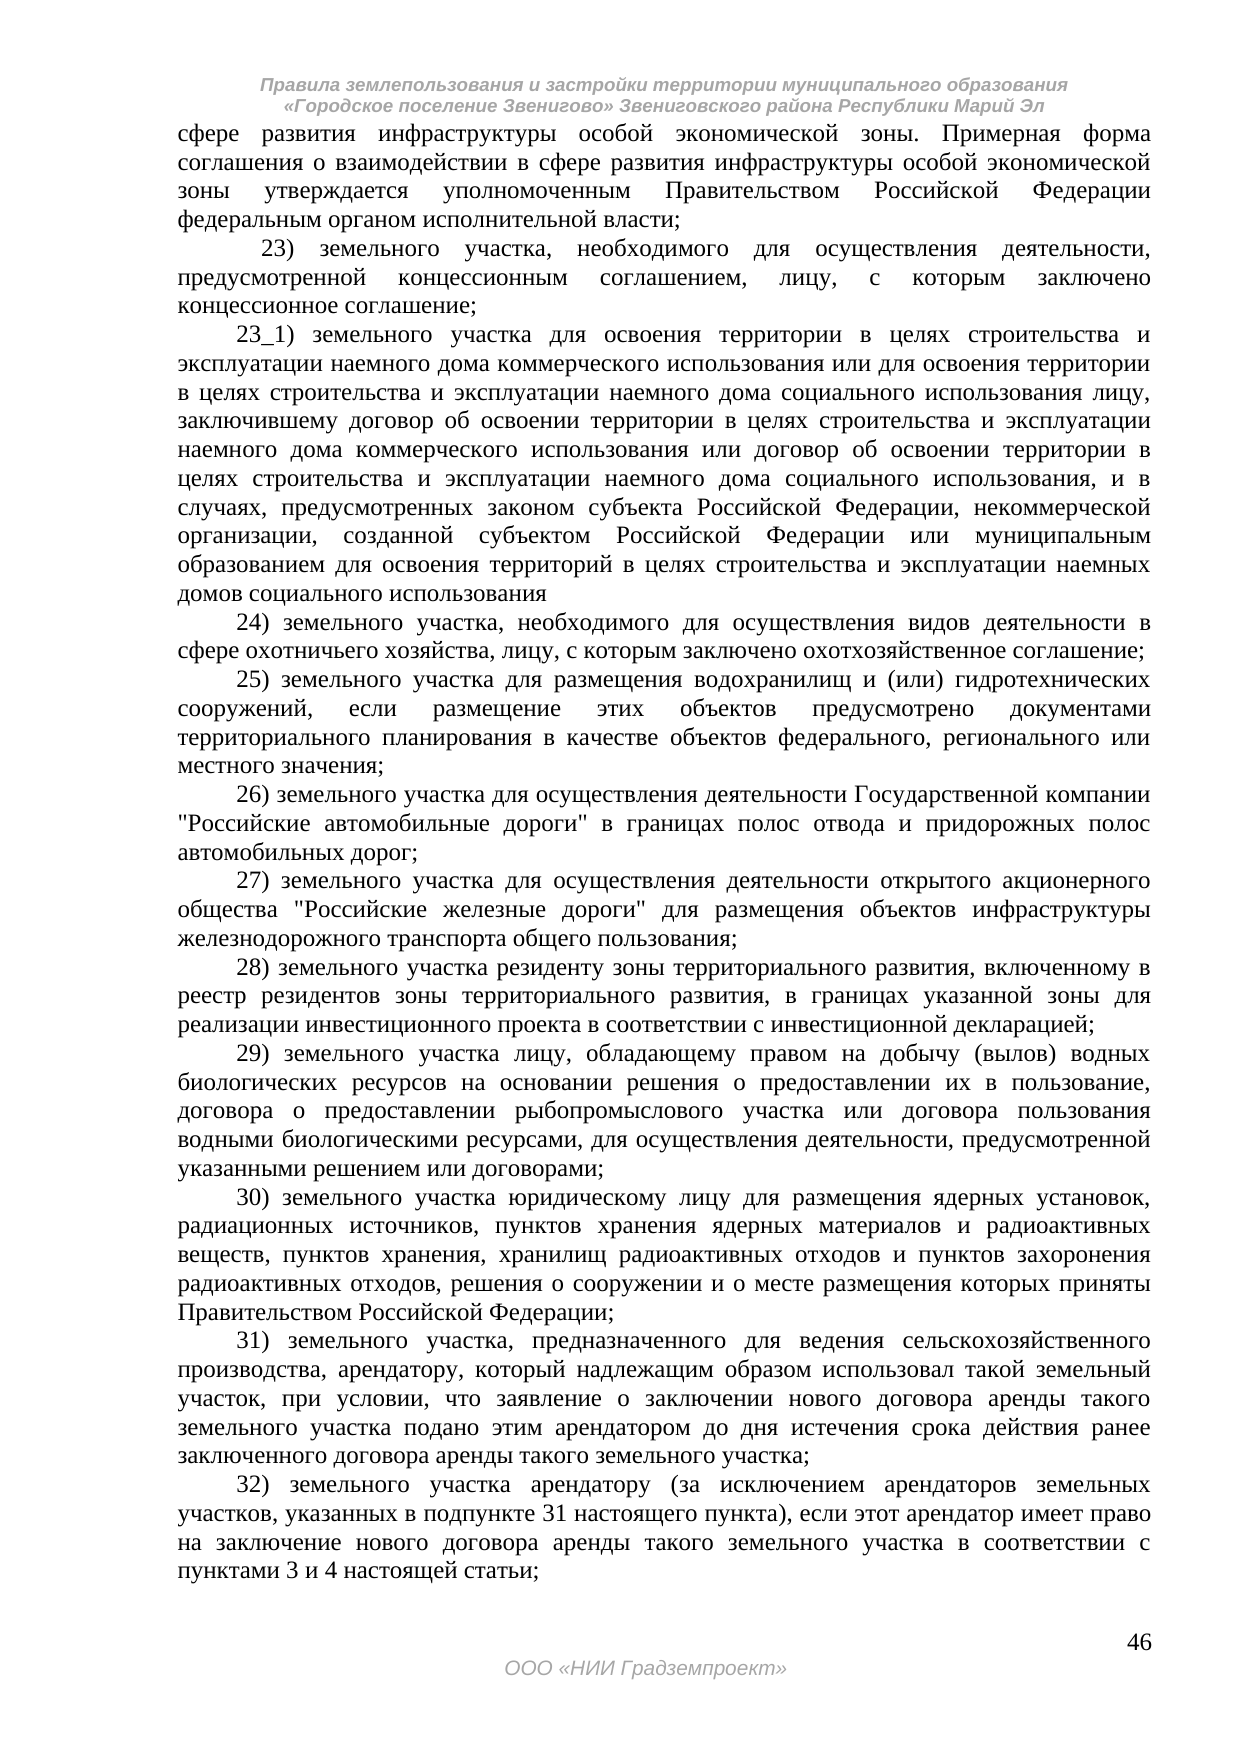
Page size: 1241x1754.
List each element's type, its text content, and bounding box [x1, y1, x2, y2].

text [177, 118, 1152, 233]
text 28) земельного участка резиденту зоны территориального развития, включенному в реестр резидентов зоны территориального развития, в границах указанной зоны для реализации инвестиционного проекта в соответствии с инвестиционной декларацией; [177, 952, 1152, 1038]
text 31) земельного участка, предназначенного для ведения сельскохозяйственного производства, арендатору, который надлежащим образом использовал такой земельный участок, при условии, что заявление о заключении нового договора аренды такого земельного участка подано этим арендатором до дня истечения срока действия ранее заключенного договора аренды такого земельного участка; [177, 1326, 1152, 1469]
text 24) земельного участка, необходимого для осуществления видов деятельности в сфере охотничьего хозяйства, лицу, с которым заключено охотхозяйственное соглашение; [177, 607, 1152, 664]
text 29) земельного участка лицу, обладающему правом на добычу (вылов) водных биологических ресурсов на основании решения о предоставлении их в пользование, договора о предоставлении рыбопромыслового участка или договора пользования водными биологическими ресурсами, для осуществления деятельности, предусмотренной указанными решением или договорами; [177, 1038, 1152, 1182]
text 26) земельного участка для осуществления деятельности Государственной компании "Российские автомобильные дороги" в границах полос отвода и придорожных полос автомобильных дорог; [177, 779, 1152, 866]
text 25) земельного участка для размещения водохранилищ и (или) гидротехнических сооружений, если размещение этих объектов предусмотрено документами территориального планирования в качестве объектов федерального, регионального или местного значения; [177, 664, 1152, 779]
text 27) земельного участка для осуществления деятельности открытого акционерного общества "Российские железные дороги" для размещения объектов инфраструктуры железнодорожного транспорта общего пользования; [177, 866, 1152, 952]
text 23) земельного участка, необходимого для осуществления деятельности, предусмотренной концессионным соглашением, лицу, с которым заключено концессионное соглашение; [177, 233, 1152, 319]
text 30) земельного участка юридическому лицу для размещения ядерных установок, радиационных источников, пунктов хранения ядерных материалов и радиоактивных веществ, пунктов хранения, хранилищ радиоактивных отходов и пунктов захоронения радиоактивных отходов, решения о сооружении и о месте размещения которых приняты Правительством Российской Федерации; [177, 1182, 1152, 1326]
text 32) земельного участка арендатору (за исключением арендаторов земельных участков, указанных в подпункте 31 настоящего пункта), если этот арендатор имеет право на заключение нового договора аренды такого земельного участка в соответствии с пунктами 3 и 4 настоящей статьи; [177, 1469, 1152, 1584]
text 23_1) земельного участка для освоения территории в целях строительства и эксплуатации наемного дома коммерческого использования или для освоения территории в целях строительства и эксплуатации наемного дома социального использования лицу, заключившему договор об освоении территории в целях строительства и эксплуатации наемного дома коммерческого использования или договор об освоении территории в целях строительства и эксплуатации наемного дома социального использования, и в случаях, предусмотренных законом субъекта Российской Федерации, некоммерческой организации, созданной субъектом Российской Федерации или муниципальным образованием для освоения территорий в целях строительства и эксплуатации наемных домов социального использования [177, 319, 1152, 607]
